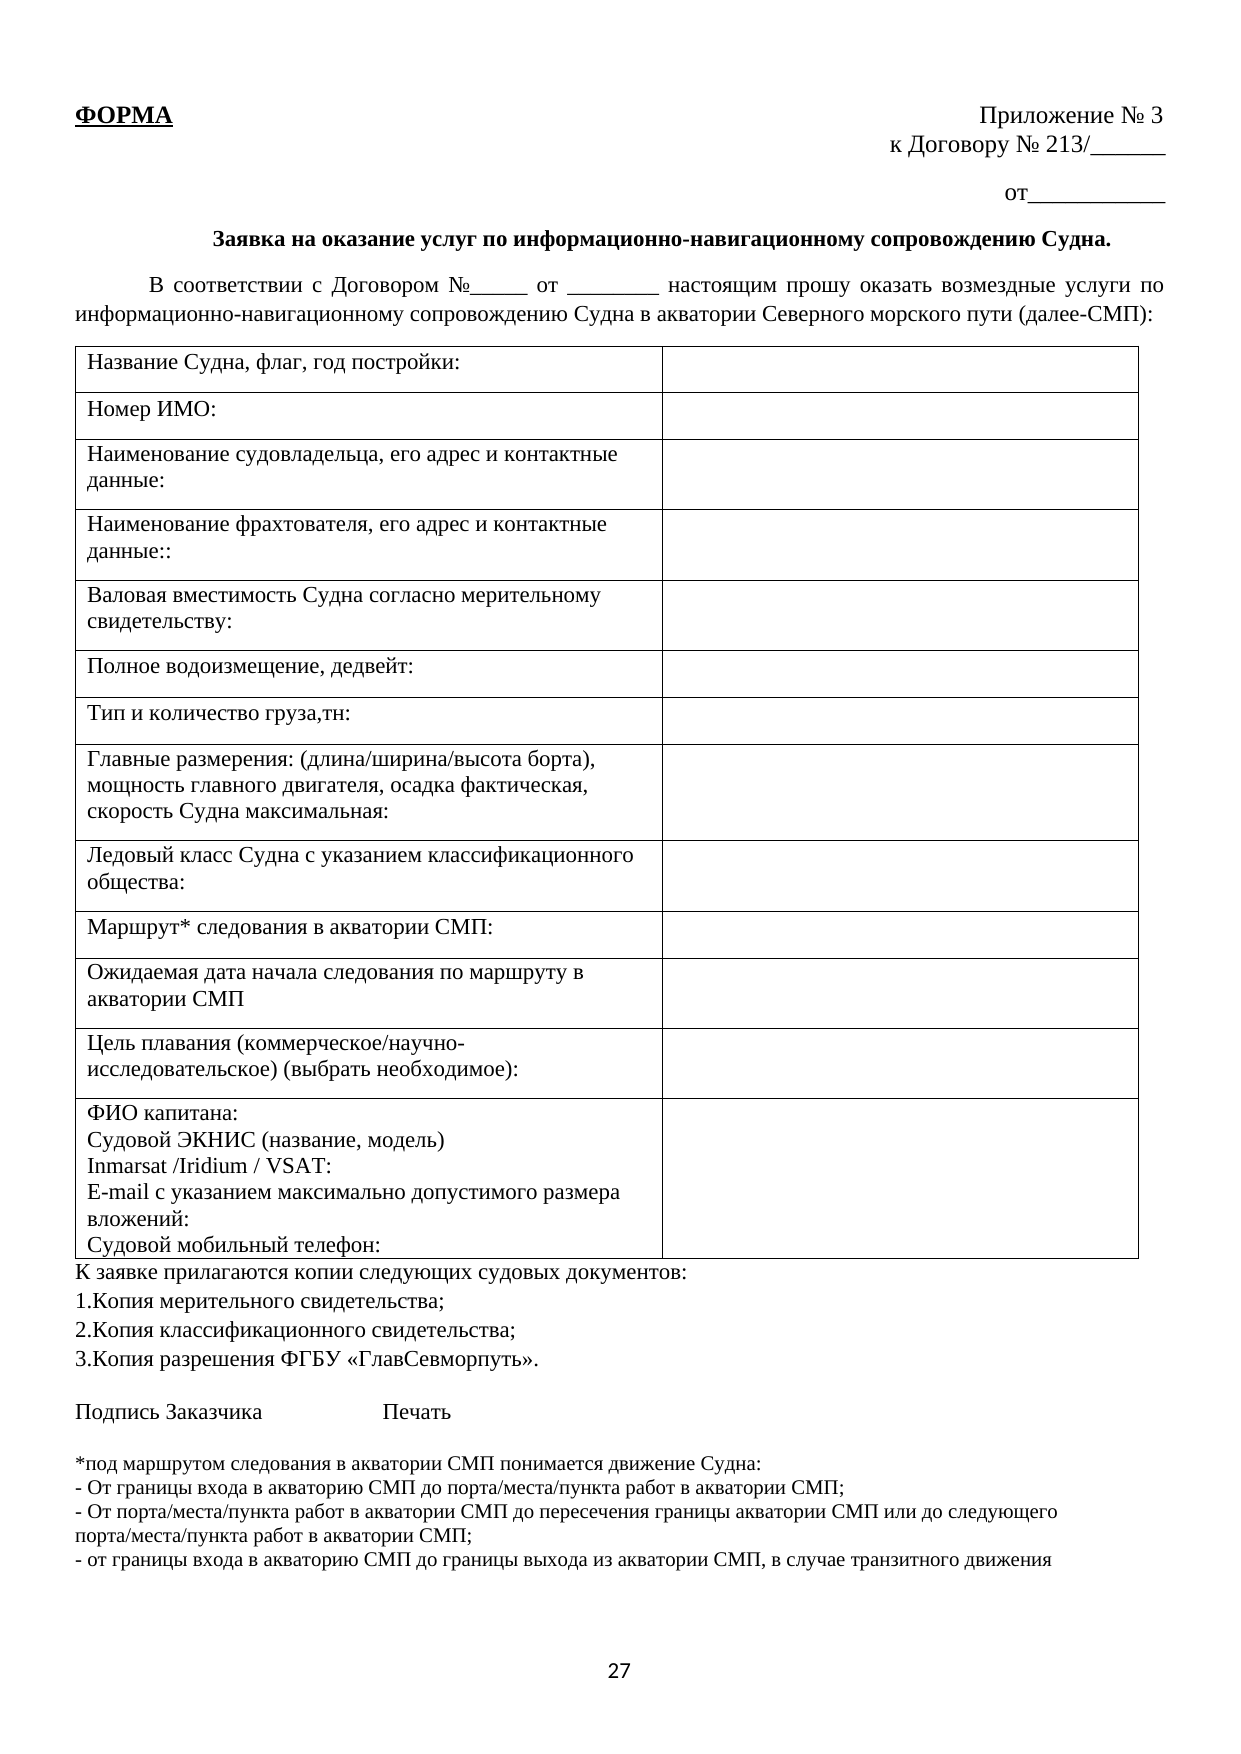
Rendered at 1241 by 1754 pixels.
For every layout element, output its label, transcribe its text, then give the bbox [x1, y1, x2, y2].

table_cell [663, 745, 1138, 840]
table_cell [663, 959, 1138, 1028]
table_header [663, 347, 1138, 392]
text К заявке прилагаются копии следующих судовых документов: [75, 1258, 1165, 1285]
table_cell Номер ИМО: [76, 393, 662, 439]
text - От границы входа в акваторию СМП до порта/места/пункта работ в акватории СМП; [75, 1475, 1165, 1499]
table_cell Тип и количество груза,тн: [76, 698, 662, 743]
text - От порта/места/пункта работ в акватории СМП до пересечения границы акватории СМП или до следующего порта/места/пункта работ в акватории СМП; [75, 1499, 1165, 1547]
table_cell [663, 698, 1138, 743]
table_cell [663, 393, 1138, 439]
table_cell Наименование судовладельца, его адрес и контактные данные: [76, 440, 662, 509]
text В соответствии с Договором №_____ от ________ настоящим прошу оказать возмездные услуги по информационно-навигационному сопровождению Судна в акватории Северного морского пути (далее-СМП): [75, 271, 1165, 326]
table_cell [663, 651, 1138, 697]
text Заявка на оказание услуг по информационно-навигационному сопровождению Судна. [75, 225, 1165, 252]
table_cell Валовая вместимость Судна согласно мерительному свидетельству: [76, 581, 662, 650]
table_cell Наименование фрахтователя, его адрес и контактные данные:: [76, 510, 662, 580]
table_cell ФИО капитана: Судовой ЭКНИС (название, модель) Inmarsat /Iridium / VSAT: E-mail с указанием максимально допустимого размера вложений: Судовой мобильный телефон: [76, 1099, 662, 1257]
table_cell [663, 1029, 1138, 1098]
table_cell Маршрут* следования в акватории СМП: [76, 912, 662, 957]
table_cell [663, 912, 1138, 957]
table_cell [663, 440, 1138, 509]
text Подпись Заказчика Печать [75, 1398, 1165, 1424]
text 2.Копия классификационного свидетельства; [75, 1316, 1165, 1343]
subtitle ФОРМА Приложение № 3 [75, 100, 1165, 129]
table_cell Полное водоизмещение, дедвейт: [76, 651, 662, 697]
table_cell [663, 510, 1138, 580]
table_cell Цель плавания (коммерческое/научно-исследовательское) (выбрать необходимое): [76, 1029, 662, 1098]
text к Договору № 213/______ [75, 129, 1165, 158]
text *под маршрутом следования в акватории СМП понимается движение Судна: [75, 1451, 1165, 1475]
table_cell [663, 1099, 1138, 1257]
text 1.Копия мерительного свидетельства; [75, 1287, 1165, 1314]
table_cell Ожидаемая дата начала следования по маршруту в акватории СМП [76, 959, 662, 1028]
table_cell [663, 581, 1138, 650]
text - от границы входа в акваторию СМП до границы выхода из акватории СМП, в случае транзитного движения [75, 1547, 1165, 1571]
text 3.Копия разрешения ФГБУ «ГлавСевморпуть». [75, 1345, 1165, 1372]
table_cell [663, 841, 1138, 911]
table_header Название Судна, флаг, год постройки: [76, 347, 662, 392]
text от___________ [75, 177, 1165, 206]
table_cell Главные размерения: (длина/ширина/высота борта), мощность главного двигателя, осадка фактическая, скорость Судна максимальная: [76, 745, 662, 840]
table_cell Ледовый класс Судна с указанием классификационного общества: [76, 841, 662, 911]
